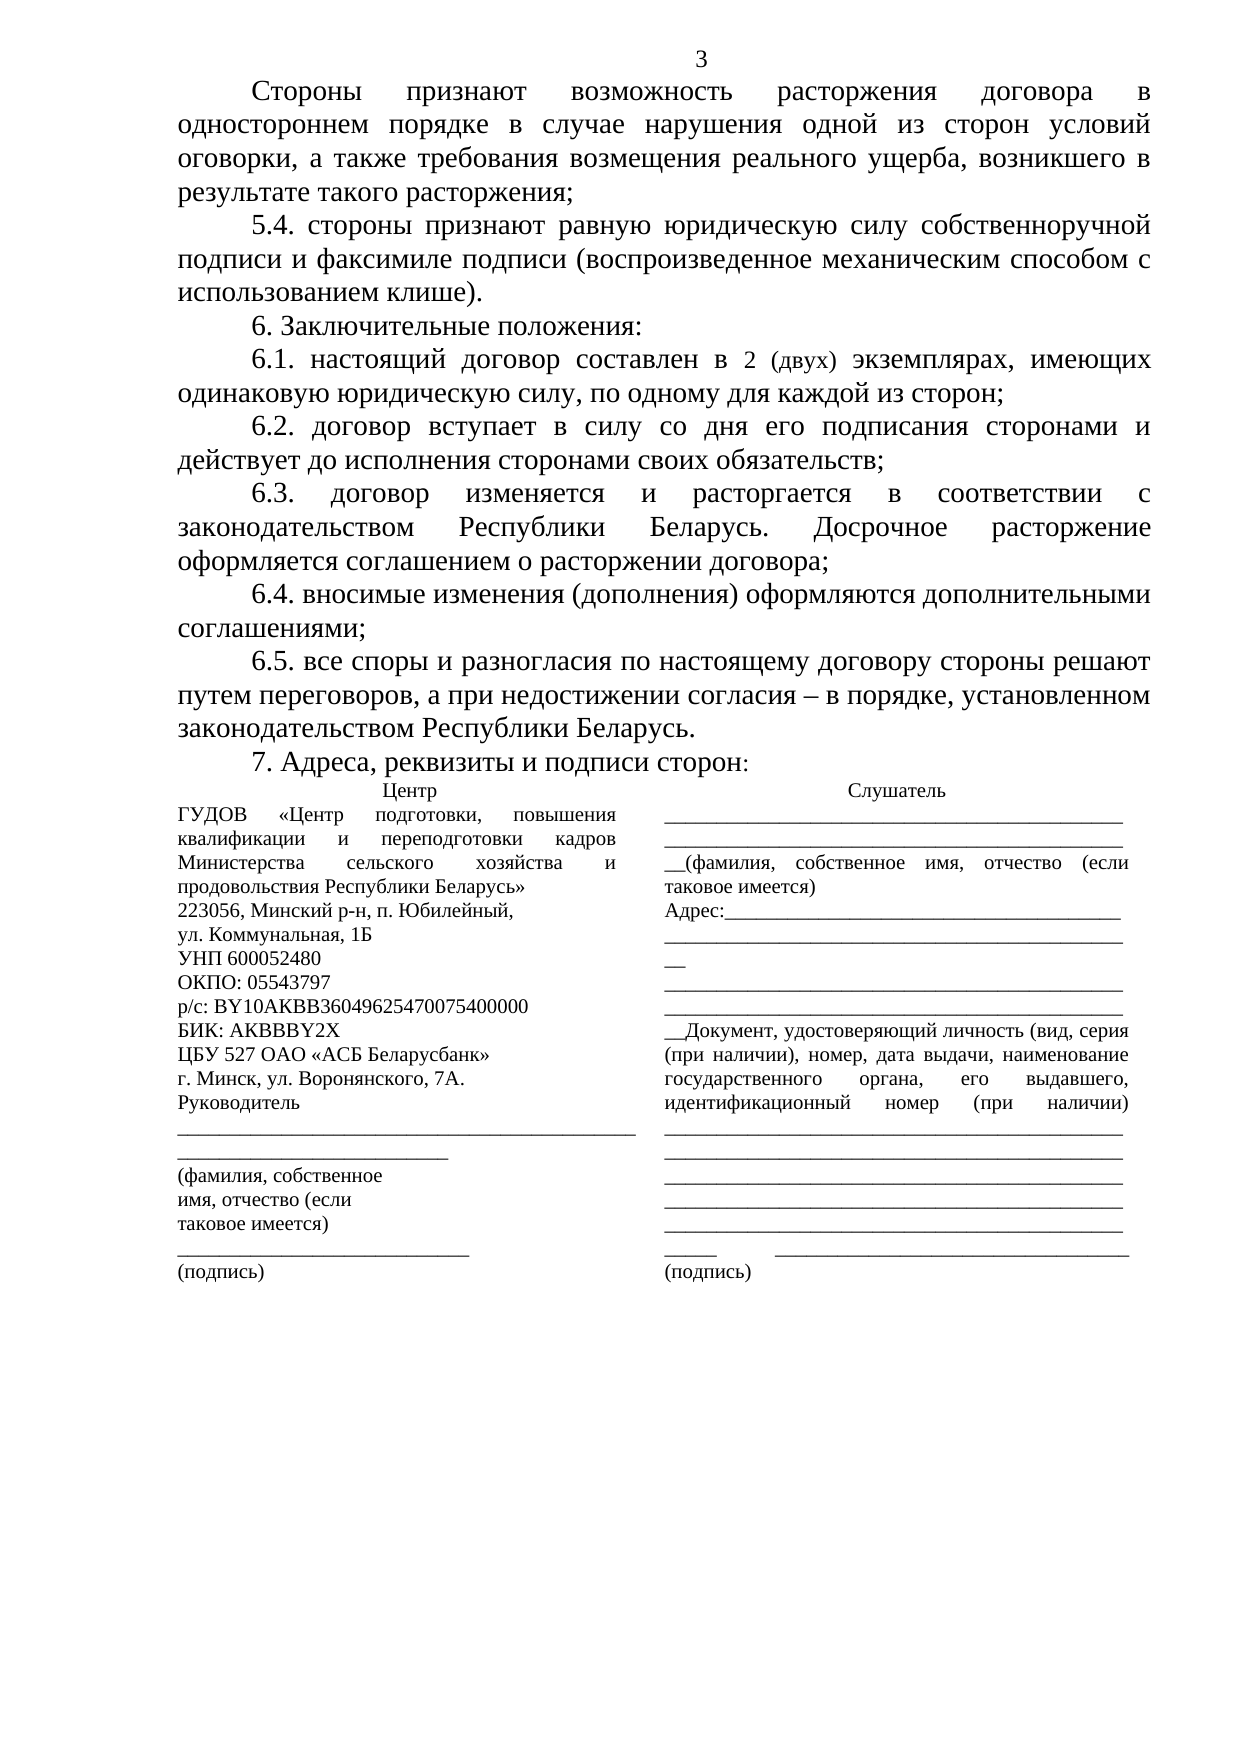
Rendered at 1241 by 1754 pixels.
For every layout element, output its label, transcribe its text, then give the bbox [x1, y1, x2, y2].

text Стороны признают возможность расторжения договора в одностороннем порядке в случае нарушения одной из сторон условий оговорки, а также требования возмещения реального ущерба, возникшего в результате такого расторжения; [177, 73, 1152, 207]
text 5.4. стороны признают равную юридическую силу собственноручной подписи и факсимиле подписи (воспроизведенное механическим способом с использованием клише). [177, 207, 1152, 308]
text 6.5. все споры и разногласия по настоящему договору стороны решают путем переговоров, а при недостижении согласия – в порядке, установленном законодательством Республики Беларусь. [177, 643, 1152, 744]
text 6.4. вносимые изменения (дополнения) оформляются дополнительными соглашениями; [177, 576, 1152, 643]
text 6. Заключительные положения: [177, 308, 1152, 341]
table_header Центр [166, 778, 653, 802]
text 6.3. договор изменяется и расторгается в соответствии с законодательством Республики Беларусь. Досрочное расторжение оформляется соглашением о расторжении договора; [177, 476, 1152, 576]
table_header Слушатель [653, 778, 1140, 802]
text 7. Адреса, реквизиты и подписи сторон: [177, 744, 1152, 777]
text 6.1. настоящий договор составлен в экземплярах, имеющих одинаковую юридическую силу, по одному для каждой из сторон; [177, 341, 1152, 408]
table_cell ГУДОВ «Центр подготовки, повышения квалификации и переподготовки кадров Министерства сельского хозяйства и продовольствия Республики Беларусь» 223056, Минский р-н, п. Юбилейный, ул. Коммунальная, 1Б УНП 600052480 ОКПО: 05543797 р/с: BY10АКВВ36049625470075400000 БИК: АКВВВY2Х ЦБУ 527 ОАО «АСБ Беларусбанк» г. Минск, ул. Воронянского, 7А. Руководитель ______________________________________________________________________ (фамилия, собственное имя, отчество (если таковое имеется) ____________________________ (подпись) [166, 802, 653, 1283]
table_cell __________________________________________________________________________________________(фамилия, собственное имя, отчество (если таковое имеется) Адрес:____________________________________________________________________________________ __________________________________________________________________________________________Документ, удостоверяющий личность (вид, серия (при наличии), номер, дата выдачи, наименование государственного органа, его выдавшего, идентификационный номер (при наличии) _________________________________________________________________________________________________________________________________________________________________________________________________________________________________ __________________________________ (подпись) [653, 802, 1140, 1283]
text 6.2. договор вступает в силу со дня его подписания сторонами и действует до исполнения сторонами своих обязательств; [177, 408, 1152, 476]
